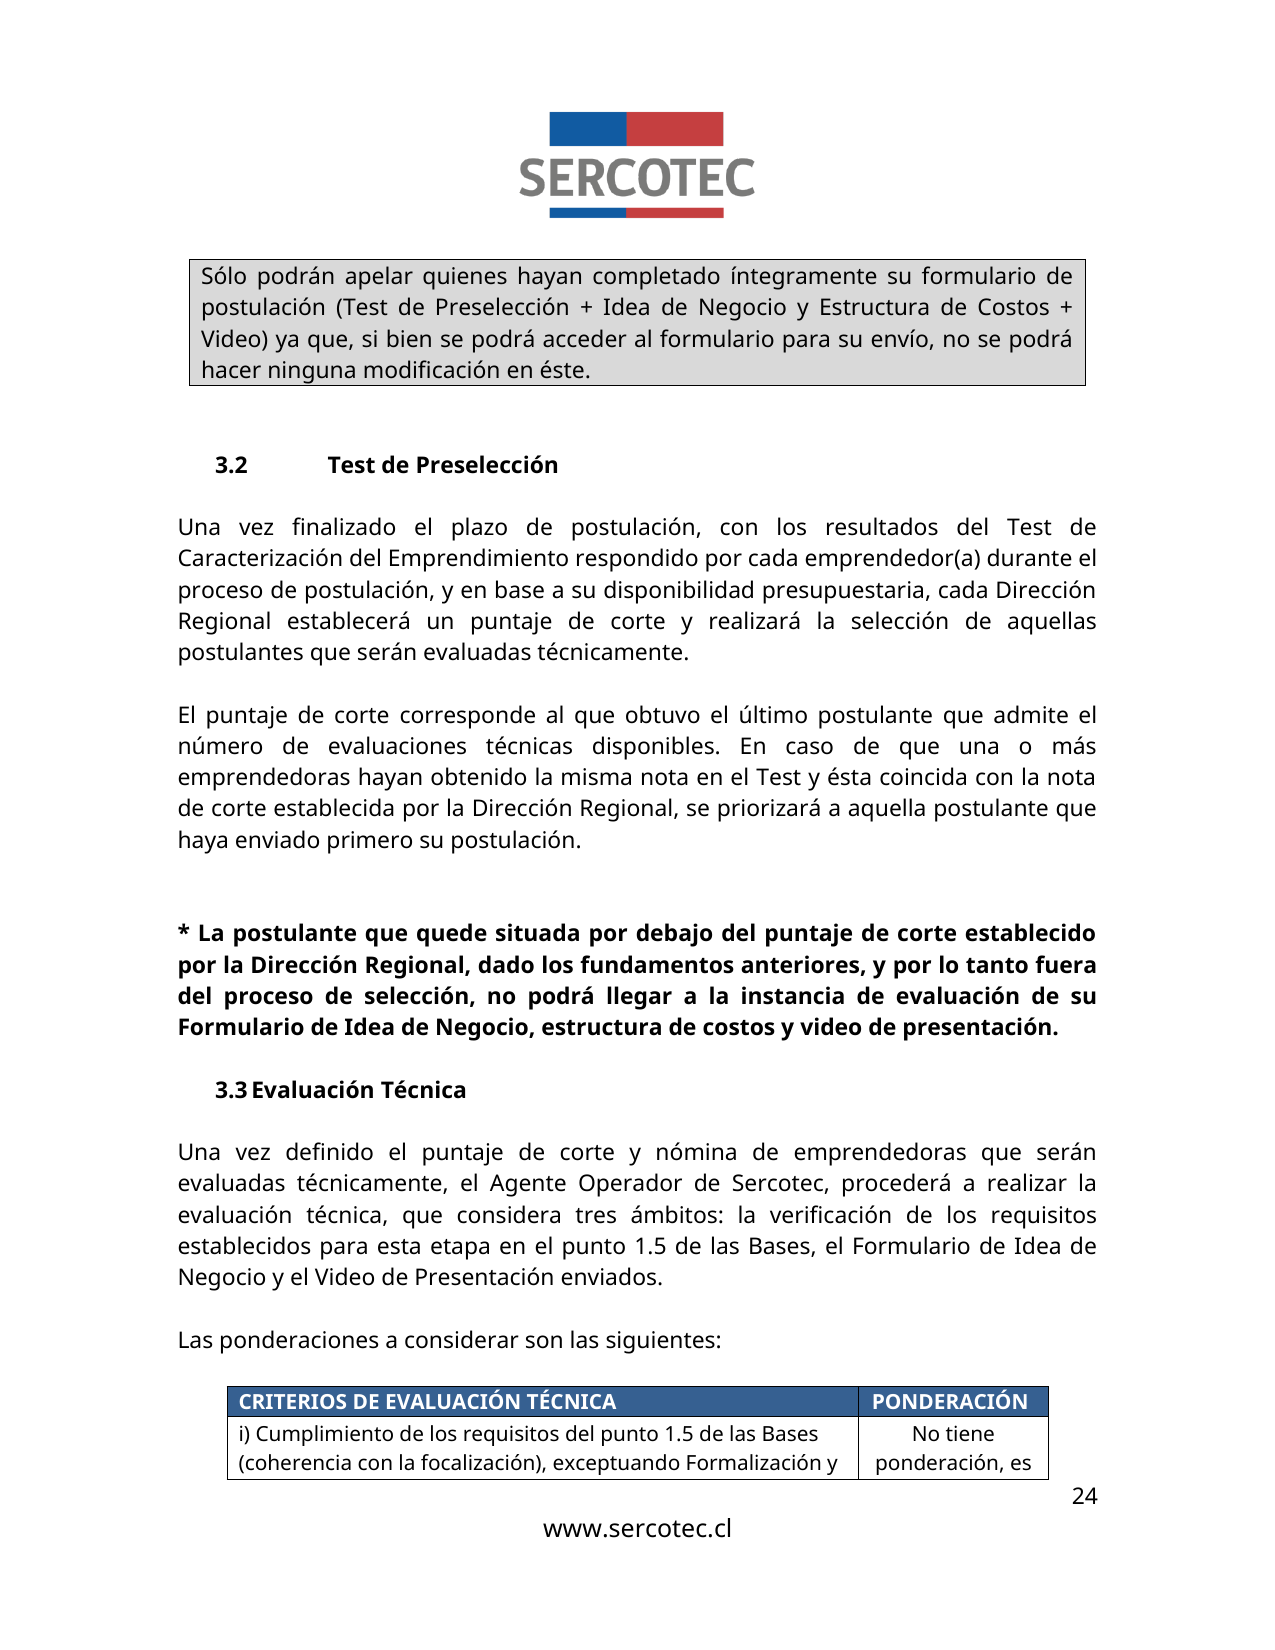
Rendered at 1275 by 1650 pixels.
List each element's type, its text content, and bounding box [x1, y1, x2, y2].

text Una vez definido el puntaje de corte y nómina de emprendedoras que serán evaluadas técnicamente, el Agente Operador de Sercotec, procederá a realizar la evaluación técnica, que considera tres ámbitos: la verificación de los requisitos establecidos para esta etapa en el punto 1.5 de las Bases, el Formulario de Idea de Negocio y el Video de Presentación enviados. [177, 1136, 1098, 1292]
table_header CRITERIOS DE EVALUACIÓN TÉCNICA [228, 1387, 858, 1416]
table_header PONDERACIÓN [859, 1387, 1048, 1416]
text El puntaje de corte corresponde al que obtuvo el último postulante que admite el número de evaluaciones técnicas disponibles. En caso de que una o más emprendedoras hayan obtenido la misma nota en el Test y ésta coincida con la nota de corte establecida por la Dirección Regional, se priorizará a aquella postulante que haya enviado primero su postulación. [177, 698, 1098, 855]
table_cell i) Cumplimiento de los requisitos del punto 1.5 de las Bases (coherencia con la focalización), exceptuando Formalización y Fase de Desarrollo. [228, 1417, 858, 1479]
text * La postulante que quede situada por debajo del puntaje de corte establecido por la Dirección Regional, dado los fundamentos anteriores, y por lo tanto fuera del proceso de selección, no podrá llegar a la instancia de evaluación de su Formulario de Idea de Negocio, estructura de costos y video de presentación. [177, 917, 1098, 1042]
text Una vez finalizado el plazo de postulación, con los resultados del Test de Caracterización del Emprendimiento respondido por cada emprendedor(a) durante el proceso de postulación, y en base a su disponibilidad presupuestaria, cada Dirección Regional establecerá un puntaje de corte y realizará la selección de aquellas postulantes que serán evaluadas técnicamente. [177, 511, 1098, 667]
picture [509, 105, 766, 228]
text 3.2 Test de Preselección [215, 448, 1098, 480]
text 3.3 Evaluación Técnica [215, 1073, 1098, 1105]
text Las ponderaciones a considerar son las siguientes: [177, 1323, 1098, 1355]
table_cell No tiene ponderación, es de admisibilidad [859, 1417, 1048, 1479]
